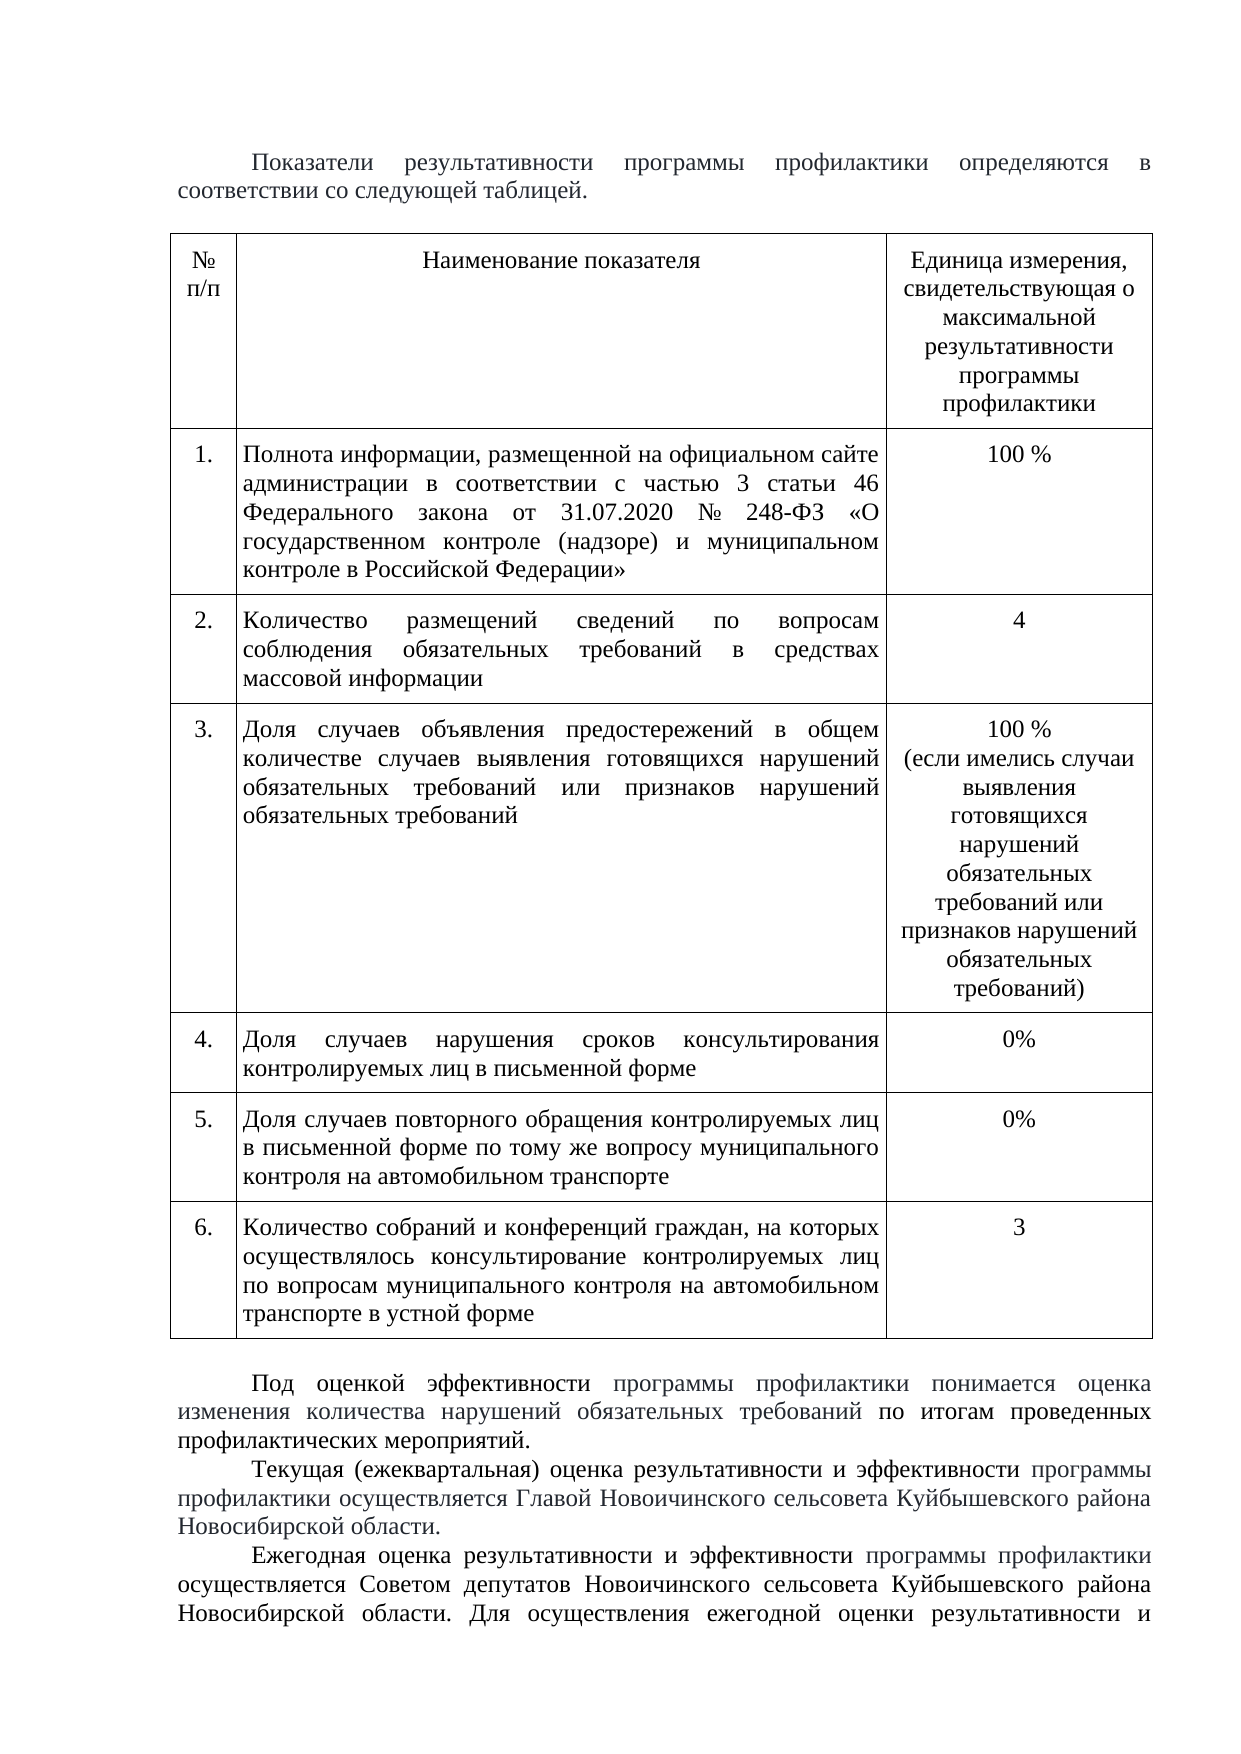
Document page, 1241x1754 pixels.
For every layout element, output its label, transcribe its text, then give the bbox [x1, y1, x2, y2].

table_cell 3. [171, 704, 236, 1012]
table_cell Полнота информации, размещенной на официальном сайте администрации в соответствии с частью 3 статьи 46 Федерального закона от 31.07.2020 № 248-ФЗ «О государственном контроле (надзоре) и муниципальном контроле в Российской Федерации» [237, 429, 886, 594]
table_cell 1. [171, 429, 236, 594]
table_cell 4. [171, 1013, 236, 1092]
table_cell 2. [171, 595, 236, 702]
table_cell 0% [887, 1093, 1152, 1201]
table_cell 100 % (если имелись случаи выявления готовящихся нарушений обязательных требований или признаков нарушений обязательных требований) [887, 704, 1152, 1012]
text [177, 1540, 1152, 1626]
table_cell 6. [171, 1202, 236, 1338]
table_cell Доля случаев нарушения сроков консультирования контролируемых лиц в письменной форме [237, 1013, 886, 1092]
table_header Наименование показателя [237, 234, 886, 428]
table_cell 100 % [887, 429, 1152, 594]
text Текущая (ежеквартальная) оценка результативности и эффективности программы профилактики осуществляется Главой Новоичинского сельсовета Куйбышевского района Новосибирской области. [177, 1454, 1152, 1540]
table_cell Количество размещений сведений по вопросам соблюдения обязательных требований в средствах массовой информации [237, 595, 886, 702]
text Под оценкой эффективности программы профилактики понимается оценка изменения количества нарушений обязательных требований по итогам проведенных профилактических мероприятий. [177, 1368, 1152, 1454]
table_cell 5. [171, 1093, 236, 1201]
table_header № п/п [171, 234, 236, 428]
table_cell Доля случаев повторного обращения контролируемых лиц в письменной форме по тому же вопросу муниципального контроля на автомобильном транспорте [237, 1093, 886, 1201]
table_cell Доля случаев объявления предостережений в общем количестве случаев выявления готовящихся нарушений обязательных требований или признаков нарушений обязательных требований [237, 704, 886, 1012]
table_cell 3 [887, 1202, 1152, 1338]
table_cell 4 [887, 595, 1152, 702]
text Показатели результативности программы профилактики определяются в соответствии со следующей таблицей. [177, 147, 1152, 204]
table_cell Количество собраний и конференций граждан, на которых осуществлялось консультирование контролируемых лиц по вопросам муниципального контроля на автомобильном транспорте в устной форме [237, 1202, 886, 1338]
table_cell 0% [887, 1013, 1152, 1092]
table_header Единица измерения, свидетельствующая о максимальной результативности программы профилактики [887, 234, 1152, 428]
